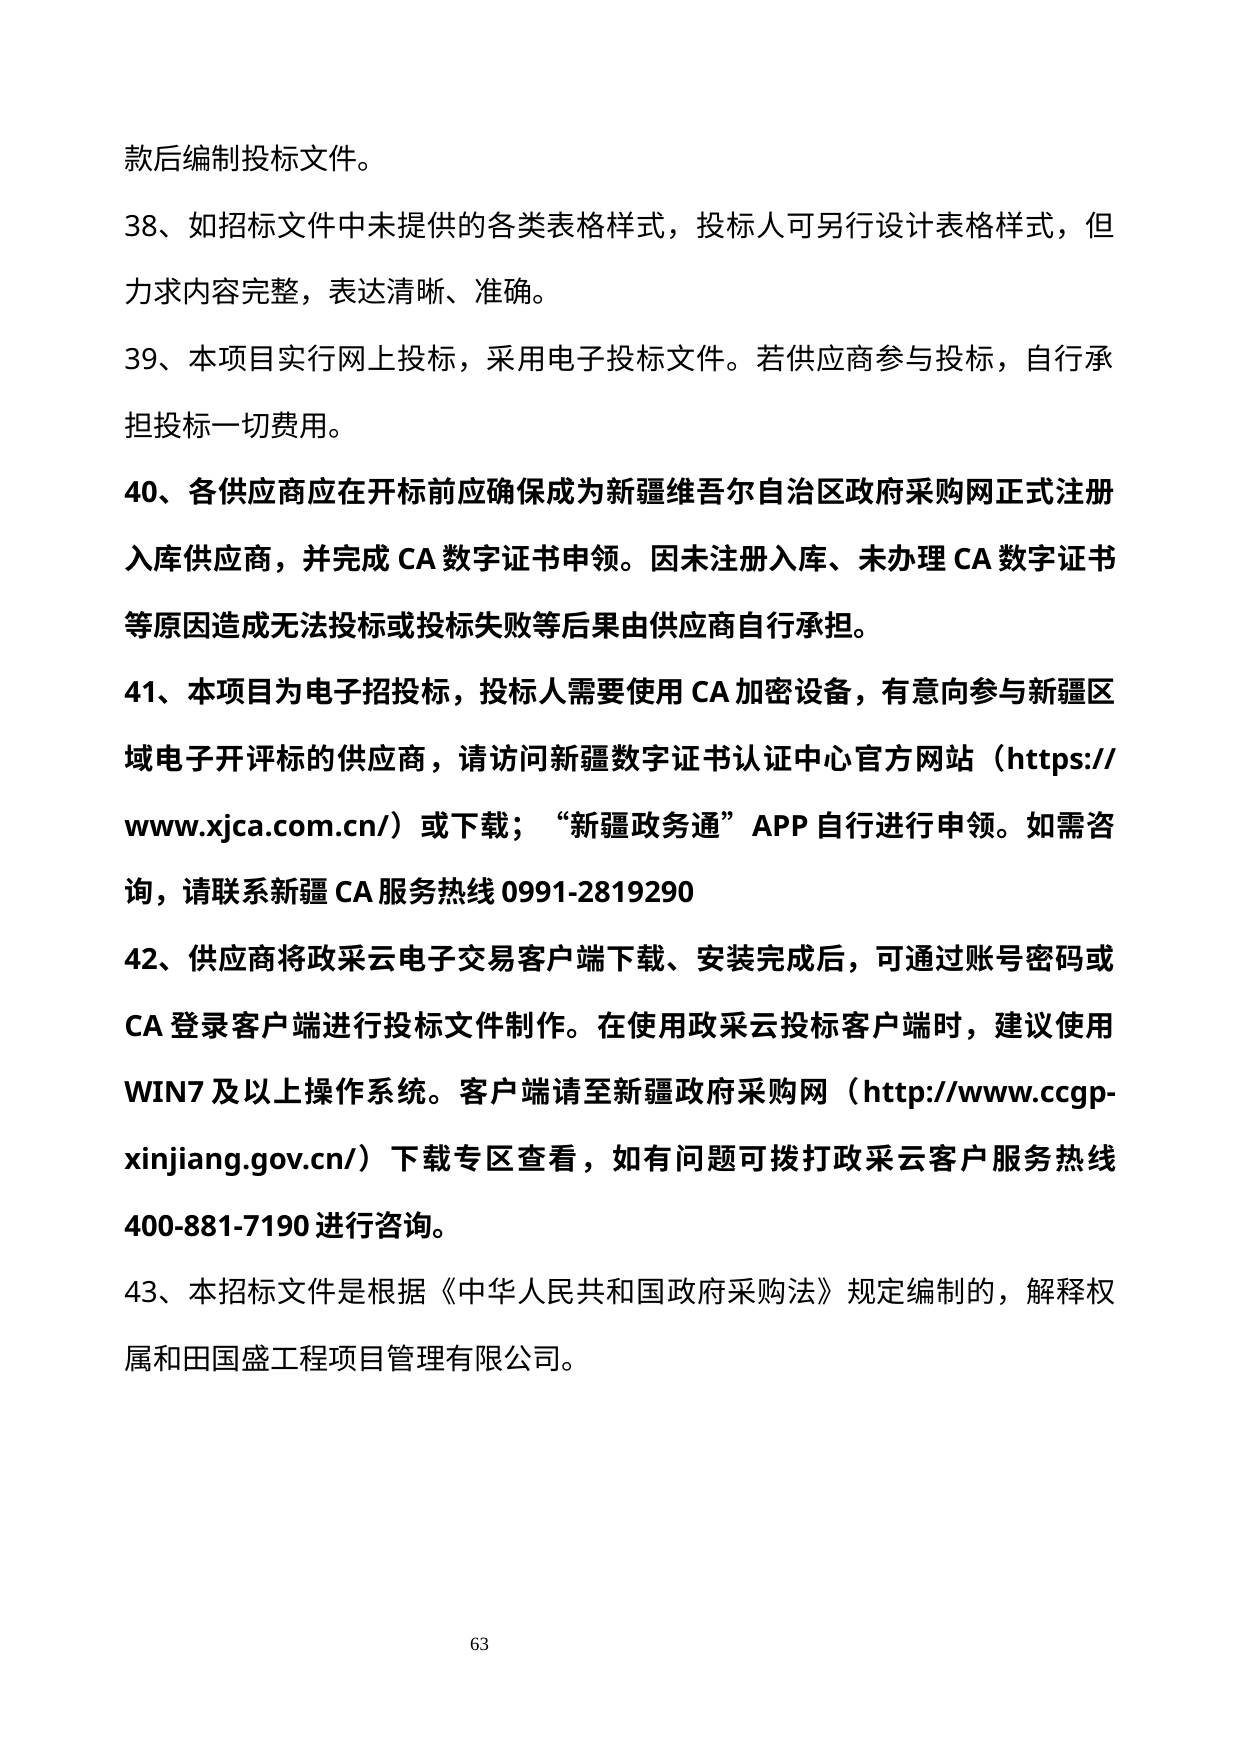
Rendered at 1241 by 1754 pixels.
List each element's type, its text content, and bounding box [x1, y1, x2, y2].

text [124, 123, 1116, 190]
text 41、本项目为电子招投标，投标人需要使用CA加密设备，有意向参与新疆区域电子开评标的供应商，请访问新疆数字证书认证中心官方网站（https://www.xjca.com.cn/）或下载；“新疆政务通”APP自行进行申领。如需咨询，请联系新疆CA服务热线0991-2819290 [124, 657, 1116, 923]
text 39、本项目实行网上投标，采用电子投标文件。若供应商参与投标，自行承担投标一切费用。 [124, 323, 1116, 457]
text 43、本招标文件是根据《中华人民共和国政府采购法》规定编制的，解释权属和田国盛工程项目管理有限公司。 [124, 1257, 1116, 1390]
text 38、如招标文件中未提供的各类表格样式，投标人可另行设计表格样式，但力求内容完整，表达清晰、准确。 [124, 190, 1116, 323]
text 40、各供应商应在开标前应确保成为新疆维吾尔自治区政府采购网正式注册入库供应商，并完成CA数字证书申领。因未注册入库、未办理CA数字证书等原因造成无法投标或投标失败等后果由供应商自行承担。 [124, 457, 1116, 657]
text 42、供应商将政采云电子交易客户端下载、安装完成后，可通过账号密码或CA登录客户端进行投标文件制作。在使用政采云投标客户端时，建议使用WIN7及以上操作系统。客户端请至新疆政府采购网（http://www.ccgp-xinjiang.gov.cn/）下载专区查看，如有问题可拨打政采云客户服务热线400-881-7190进行咨询。 [124, 923, 1116, 1257]
